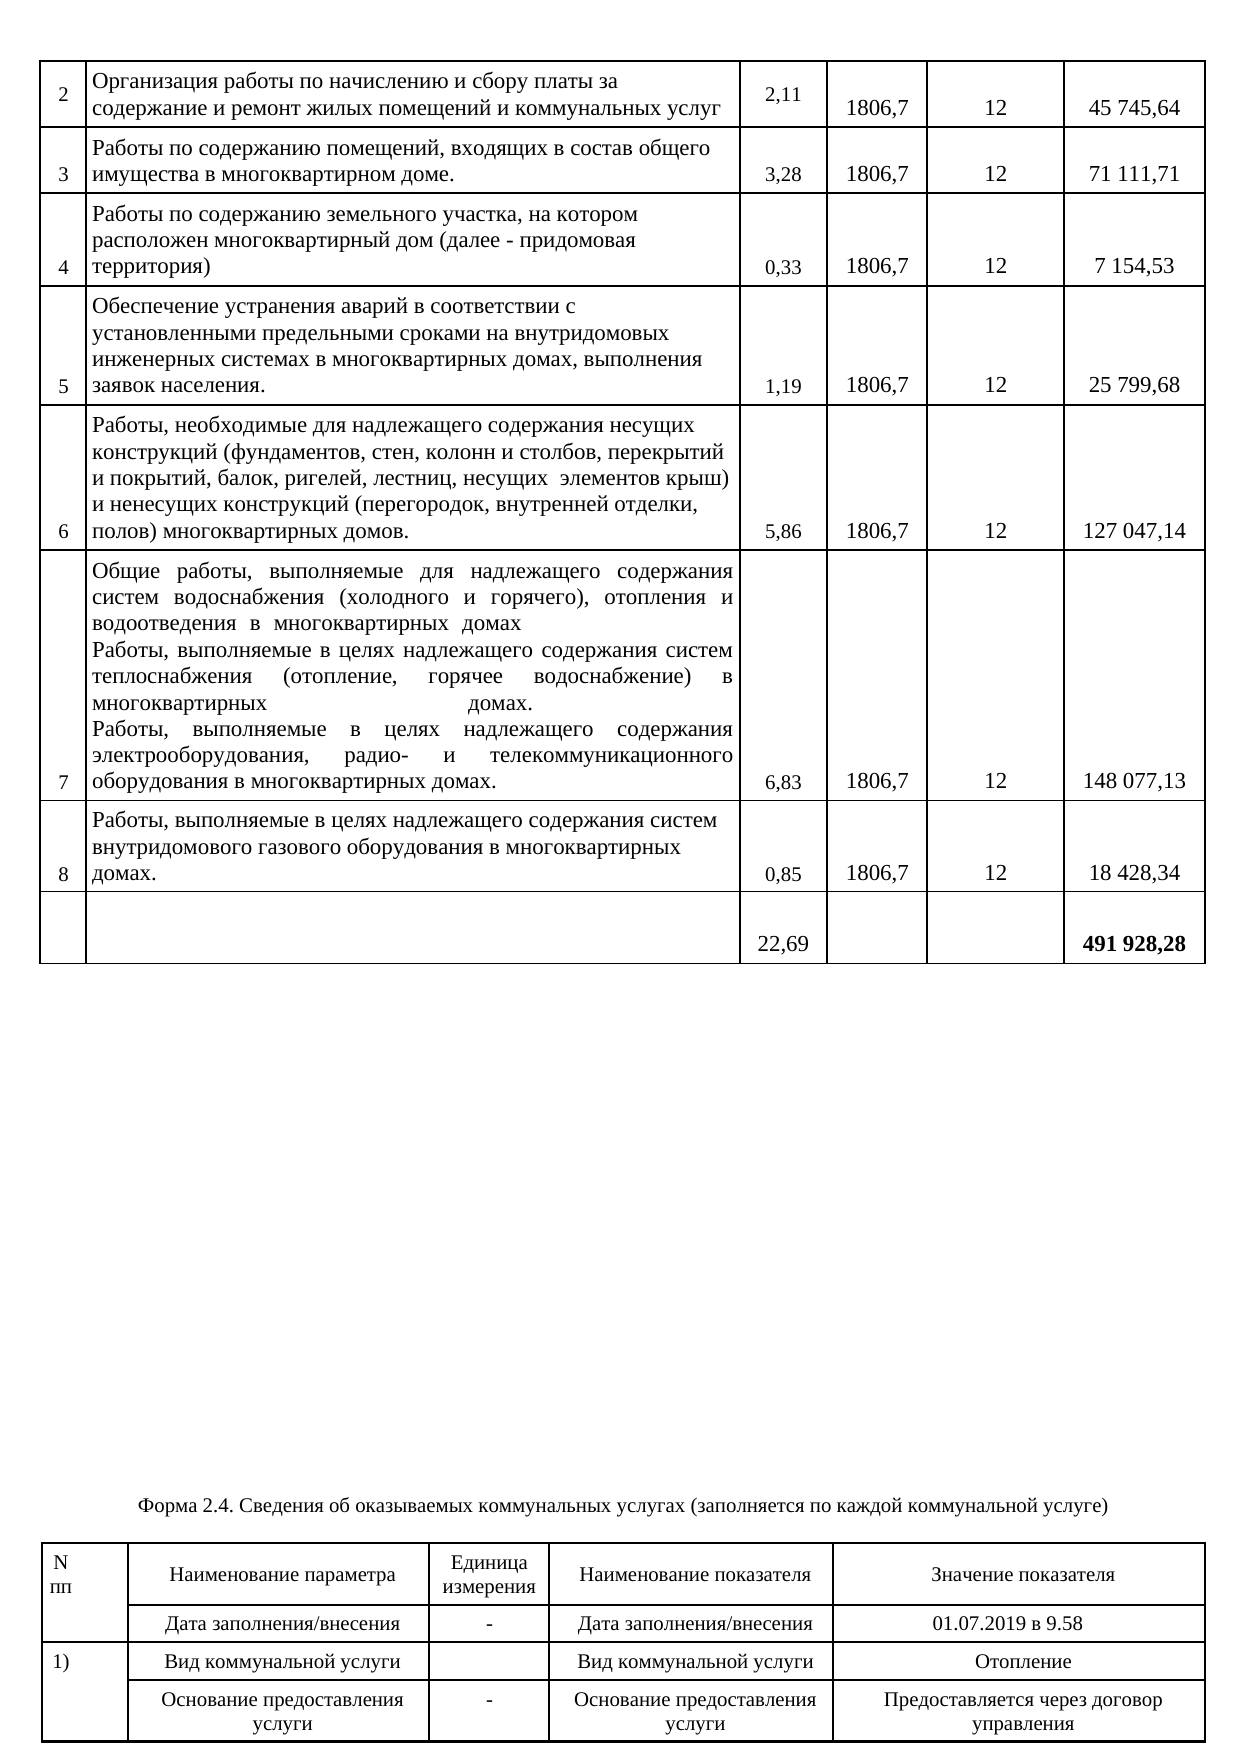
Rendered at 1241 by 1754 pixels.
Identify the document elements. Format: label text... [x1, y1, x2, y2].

table_cell Работы по содержанию помещений, входящих в состав общего имущества в многоквартирном доме. [87, 128, 739, 192]
table_cell 5 [41, 287, 85, 404]
table_cell 5,86 [741, 406, 826, 549]
table_header Наименование параметра [129, 1544, 428, 1603]
table_cell 71 111,71 [1065, 128, 1204, 192]
table_cell 148 077,13 [1065, 551, 1204, 800]
table_cell [928, 892, 1063, 962]
table_cell Организация работы по начислению и сбору платы за содержание и ремонт жилых помещений и коммунальных услуг [87, 62, 739, 126]
table_cell - [430, 1681, 548, 1740]
table_cell 12 [928, 551, 1063, 800]
table_cell 3 [41, 128, 85, 192]
table_cell 6,83 [741, 551, 826, 800]
table_cell 1806,7 [828, 287, 926, 404]
table_cell [828, 892, 926, 962]
table_cell 1806,7 [828, 128, 926, 192]
table_cell 7 154,53 [1065, 194, 1204, 285]
table_cell 6 [41, 406, 85, 549]
table_cell 8 [41, 801, 85, 891]
table_cell 12 [928, 287, 1063, 404]
table_cell Дата заполнения/внесения [129, 1606, 428, 1641]
table_cell 18 428,34 [1065, 801, 1204, 891]
table_cell 2 [41, 62, 85, 126]
table_cell 1806,7 [828, 194, 926, 285]
table_cell 2,11 [741, 62, 826, 126]
table_cell 4 [41, 194, 85, 285]
table_header Значение показателя [834, 1544, 1204, 1603]
text Форма 2.4. Сведения об оказываемых коммунальных услугах (заполняется по каждой коммунальной услуге) [42, 1493, 1205, 1517]
table_cell [87, 892, 739, 962]
table_cell 45 745,64 [1065, 62, 1204, 126]
table_cell 1,19 [741, 287, 826, 404]
table_cell Работы, выполняемые в целях надлежащего содержания систем внутридомового газового оборудования в многоквартирных домах. [87, 801, 739, 891]
table_cell 127 047,14 [1065, 406, 1204, 549]
table_cell 12 [928, 194, 1063, 285]
table_header N пп [43, 1544, 127, 1641]
table_cell 0,85 [741, 801, 826, 891]
table_cell 22,69 [741, 892, 826, 962]
table_cell 3,28 [741, 128, 826, 192]
table_cell Отопление [834, 1643, 1204, 1679]
table_cell 7 [41, 551, 85, 800]
table_cell 1) [43, 1643, 127, 1740]
table_cell Вид коммунальной услуги [129, 1643, 428, 1679]
table_header Наименование показателя [550, 1544, 832, 1603]
table_cell [430, 1643, 548, 1679]
table_header Единица измерения [430, 1544, 548, 1603]
table_cell Вид коммунальной услуги [550, 1643, 832, 1679]
table_cell 12 [928, 406, 1063, 549]
table_cell 1806,7 [828, 406, 926, 549]
table_cell 1806,7 [828, 62, 926, 126]
table_cell Дата заполнения/внесения [550, 1606, 832, 1641]
table_cell 1806,7 [828, 551, 926, 800]
table_cell 25 799,68 [1065, 287, 1204, 404]
table_cell [41, 892, 85, 962]
table_cell Общие работы, выполняемые для надлежащего содержания систем водоснабжения (холодного и горячего), отопления и водоотведения в многоквартирных домах Работы, выполняемые в целях надлежащего содержания систем теплоснабжения (отопление, горячее водоснабжение) в многоквартирных домах. Работы, выполняемые в целях надлежащего содержания электрооборудования, радио- и телекоммуникационного оборудования в многоквартирных домах. [87, 551, 739, 800]
table_cell Основание предоставления услуги [550, 1681, 832, 1740]
table_cell Предоставляется через договор управления [834, 1681, 1204, 1740]
table_cell Работы, необходимые для надлежащего содержания несущих конструкций (фундаментов, стен, колонн и столбов, перекрытий и покрытий, балок, ригелей, лестниц, несущих элементов крыш) и ненесущих конструкций (перегородок, внутренней отделки, полов) многоквартирных домов. [87, 406, 739, 549]
table_cell Работы по содержанию земельного участка, на котором расположен многоквартирный дом (далее - придомовая территория) [87, 194, 739, 285]
table_cell 12 [928, 801, 1063, 891]
table_cell Обеспечение устранения аварий в соответствии с установленными предельными сроками на внутридомовых инженерных системах в многоквартирных домах, выполнения заявок населения. [87, 287, 739, 404]
table_cell 0,33 [741, 194, 826, 285]
table_cell Основание предоставления услуги [129, 1681, 428, 1740]
table_cell - [430, 1606, 548, 1641]
table_cell 491 928,28 [1065, 892, 1204, 962]
table_cell 1806,7 [828, 801, 926, 891]
table_cell 01.07.2019 в 9.58 [834, 1606, 1204, 1641]
table_cell 12 [928, 62, 1063, 126]
table_cell 12 [928, 128, 1063, 192]
